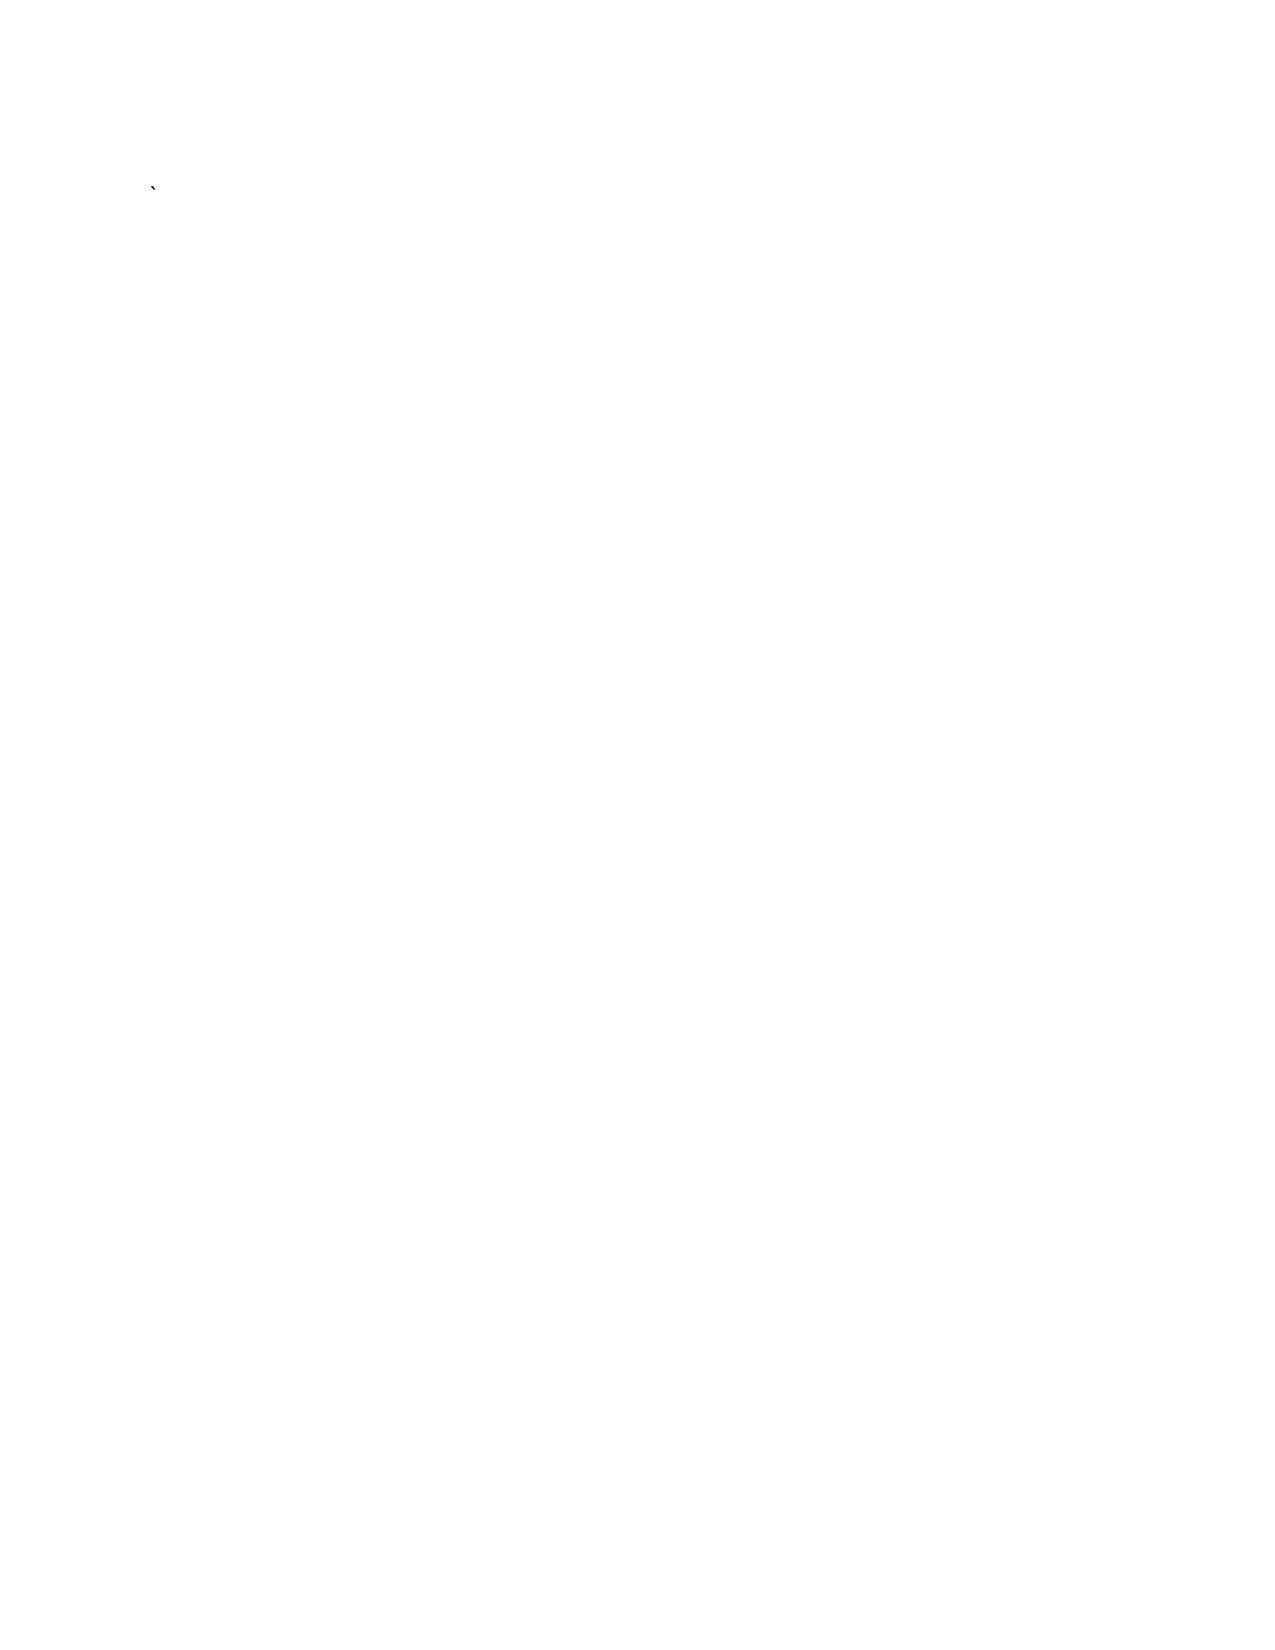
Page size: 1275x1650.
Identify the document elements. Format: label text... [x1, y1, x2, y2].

text `D杊? [150, 180, 1125, 209]
